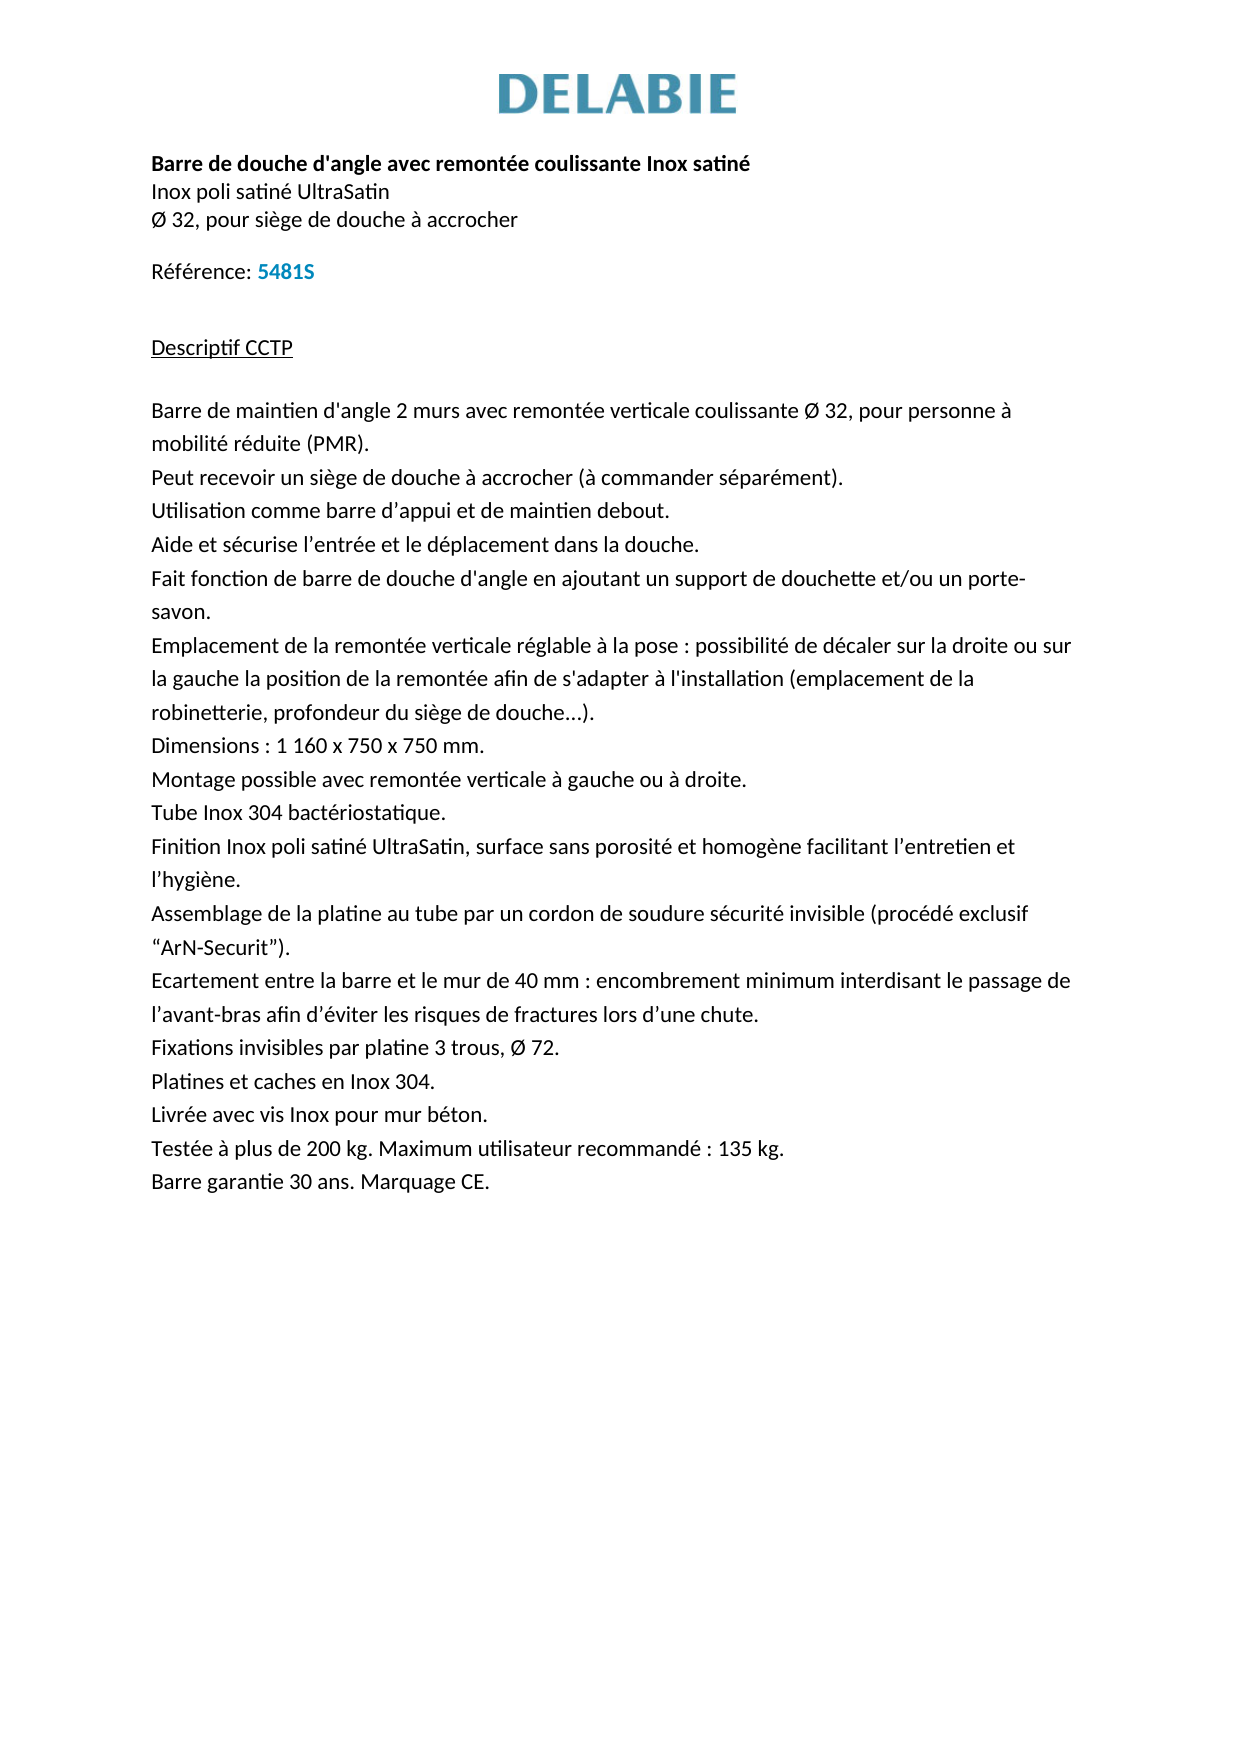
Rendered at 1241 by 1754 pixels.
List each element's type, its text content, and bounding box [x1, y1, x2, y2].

text Assemblage de la platine au tube par un cordon de soudure sécurité invisible (procédé exclusif “ArN-Securit”). [151, 899, 1084, 961]
text Peut recevoir un siège de douche à accrocher (à commander séparément). [151, 463, 1084, 491]
text Fixations invisibles par platine 3 trous, Ø 72. [151, 1033, 1084, 1061]
text Inox poli satiné UltraSatin [151, 177, 1084, 205]
text Aide et sécurise l’entrée et le déplacement dans la douche. [151, 530, 1084, 558]
text Livrée avec vis Inox pour mur béton. [151, 1100, 1084, 1128]
text Utilisation comme barre d’appui et de maintien debout. [151, 497, 1084, 525]
picture [497, 74, 738, 114]
text Montage possible avec remontée verticale à gauche ou à droite. [151, 765, 1084, 793]
text Descriptif CCTP [151, 333, 1084, 361]
text Ecartement entre la barre et le mur de 40 mm : encombrement minimum interdisant le passage de l’avant-bras afin d’éviter les risques de fractures lors d’une chute. [151, 966, 1084, 1028]
text Tube Inox 304 bactériostatique. [151, 798, 1084, 827]
text Dimensions : 1 160 x 750 x 750 mm. [151, 731, 1084, 759]
text Barre garantie 30 ans. Marquage CE. [151, 1167, 1084, 1196]
text Référence: 5481S [151, 257, 1084, 285]
text Finition Inox poli satiné UltraSatin, surface sans porosité et homogène facilitant l’entretien et l’hygiène. [151, 832, 1084, 894]
text Emplacement de la remontée verticale réglable à la pose : possibilité de décaler sur la droite ou sur la gauche la position de la remontée afin de s'adapter à l'installation (emplacement de la robinetterie, profondeur du siège de douche...). [151, 631, 1084, 726]
text Platines et caches en Inox 304. [151, 1067, 1084, 1095]
text Barre de douche d'angle avec remontée coulissante Inox satiné [151, 149, 1084, 177]
text Testée à plus de 200 kg. Maximum utilisateur recommandé : 135 kg. [151, 1134, 1084, 1162]
text Ø 32, pour siège de douche à accrocher [151, 205, 1084, 233]
text Fait fonction de barre de douche d'angle en ajoutant un support de douchette et/ou un porte-savon. [151, 564, 1084, 625]
text Barre de maintien d'angle 2 murs avec remontée verticale coulissante Ø 32, pour personne à mobilité réduite (PMR). [151, 396, 1084, 458]
